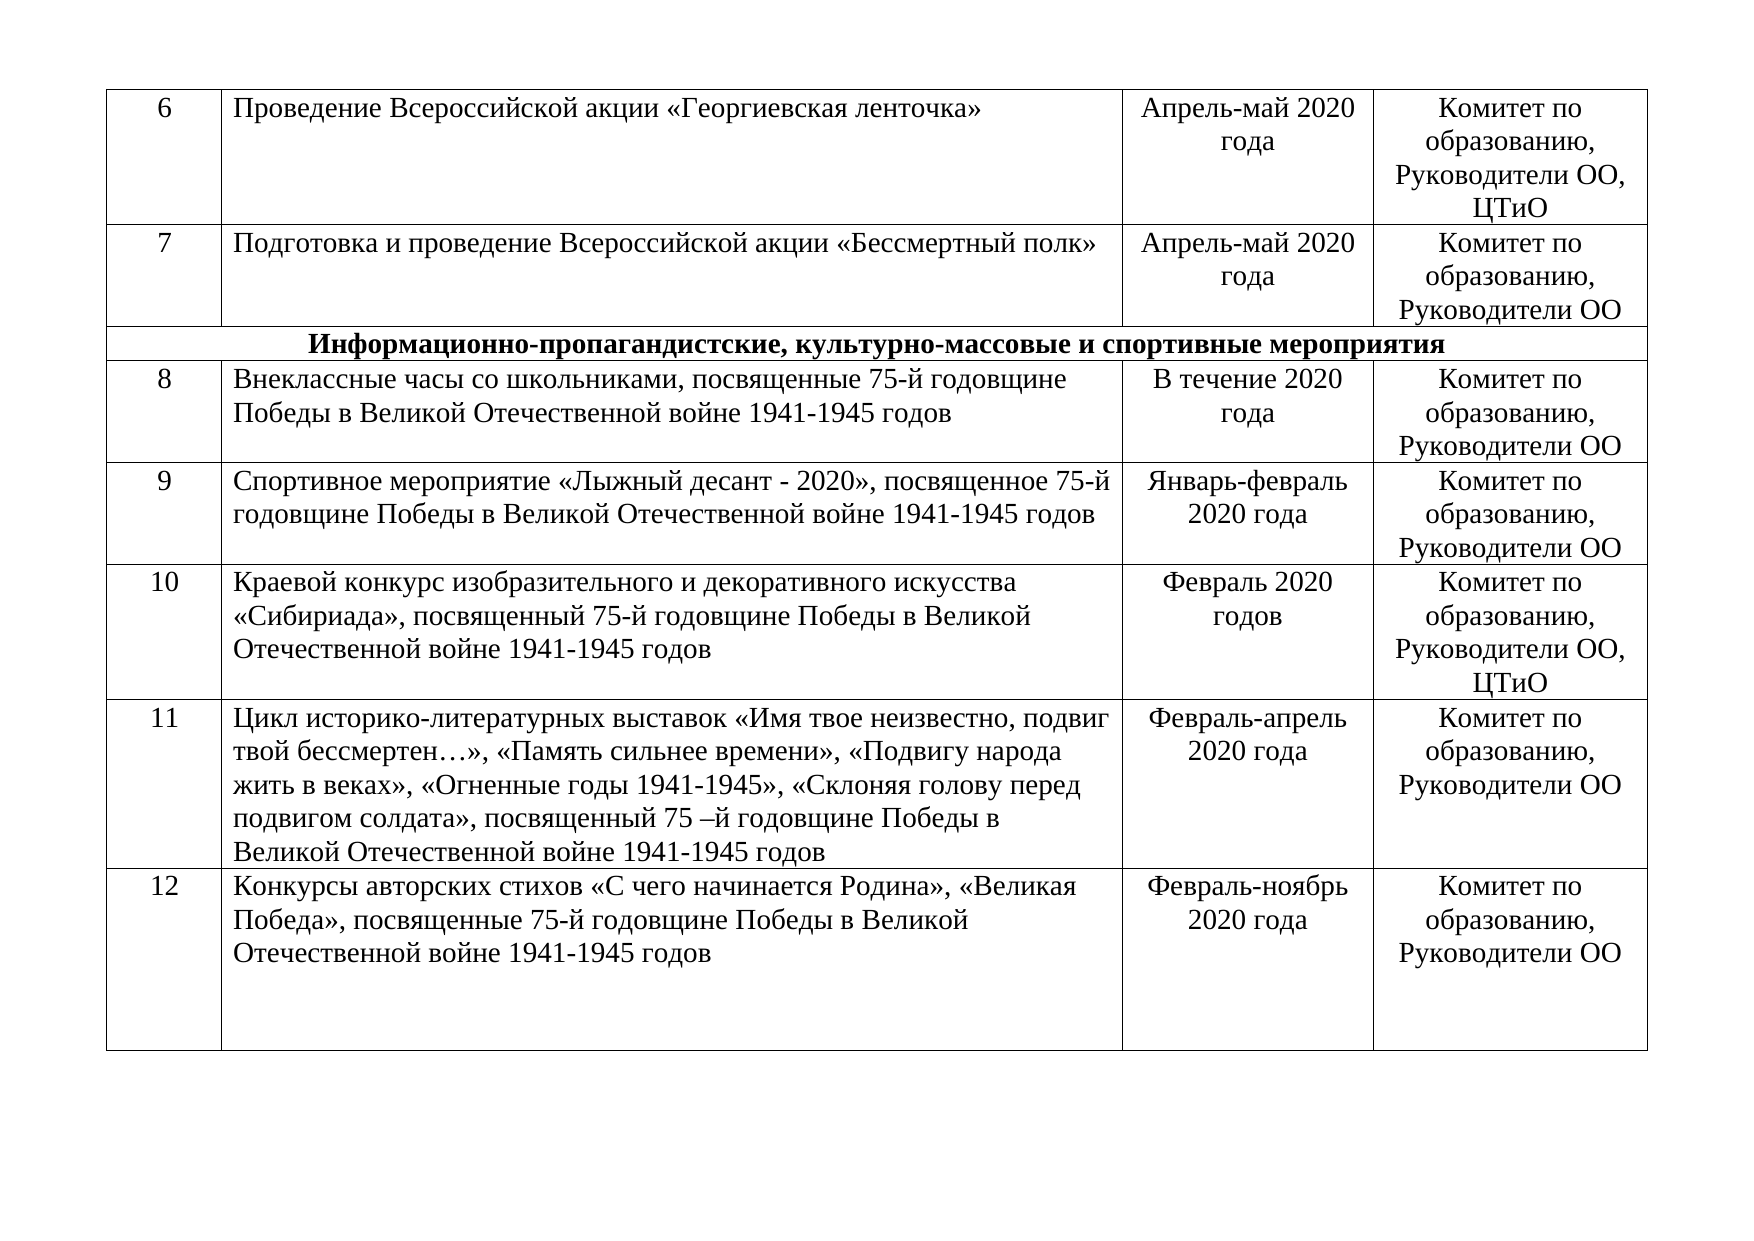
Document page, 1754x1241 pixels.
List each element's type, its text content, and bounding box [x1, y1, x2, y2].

table_cell Краевой конкурс изобразительного и декоративного искусства «Сибириада», посвященный 75-й годовщине Победы в Великой Отечественной войне 1941-1945 годов [222, 565, 1122, 699]
table_cell Комитет по образованию, Руководители ОО [1374, 700, 1647, 867]
table_cell Комитет по образованию, Руководители ОО [1374, 225, 1647, 326]
table_cell 11 [107, 700, 221, 867]
table_cell 6 [107, 90, 221, 224]
table_cell В течение 2020 года [1123, 361, 1373, 462]
table_cell Февраль-апрель 2020 года [1123, 700, 1373, 867]
table_cell Февраль 2020 годов [1123, 565, 1373, 699]
table_cell Цикл историко-литературных выставок «Имя твое неизвестно, подвиг твой бессмертен…», «Память сильнее времени», «Подвигу народа жить в веках», «Огненные годы 1941-1945», «Склоняя голову перед подвигом солдата», посвященный 75 –й годовщине Победы в Великой Отечественной войне 1941-1945 годов [222, 700, 1122, 867]
table_cell Апрель-май 2020 года [1123, 225, 1373, 326]
table_cell Комитет по образованию, Руководители ОО, ЦТиО [1374, 565, 1647, 699]
table_cell 7 [107, 225, 221, 326]
table_cell Внеклассные часы со школьниками, посвященные 75-й годовщине Победы в Великой Отечественной войне 1941-1945 годов [222, 361, 1122, 462]
table_cell 12 [107, 869, 221, 1050]
table_cell Спортивное мероприятие «Лыжный десант - 2020», посвященное 75-й годовщине Победы в Великой Отечественной войне 1941-1945 годов [222, 463, 1122, 563]
table_cell Комитет по образованию, Руководители ОО [1374, 361, 1647, 462]
table_cell Информационно-пропагандистские, культурно-массовые и спортивные мероприятия [107, 327, 1647, 360]
table_cell 9 [107, 463, 221, 563]
table_cell 10 [107, 565, 221, 699]
table_cell Конкурсы авторских стихов «С чего начинается Родина», «Великая Победа», посвященные 75-й годовщине Победы в Великой Отечественной войне 1941-1945 годов [222, 869, 1122, 1050]
table_cell Комитет по образованию, Руководители ОО, ЦТиО [1374, 90, 1647, 224]
table_cell Комитет по образованию, Руководители ОО [1374, 463, 1647, 563]
table_cell 8 [107, 361, 221, 462]
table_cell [1374, 869, 1647, 1050]
table_cell Подготовка и проведение Всероссийской акции «Бессмертный полк» [222, 225, 1122, 326]
table_cell Февраль-ноябрь 2020 года [1123, 869, 1373, 1050]
table_cell Проведение Всероссийской акции «Георгиевская ленточка» [222, 90, 1122, 224]
table_cell Апрель-май 2020 года [1123, 90, 1373, 224]
table_cell Январь-февраль 2020 года [1123, 463, 1373, 563]
